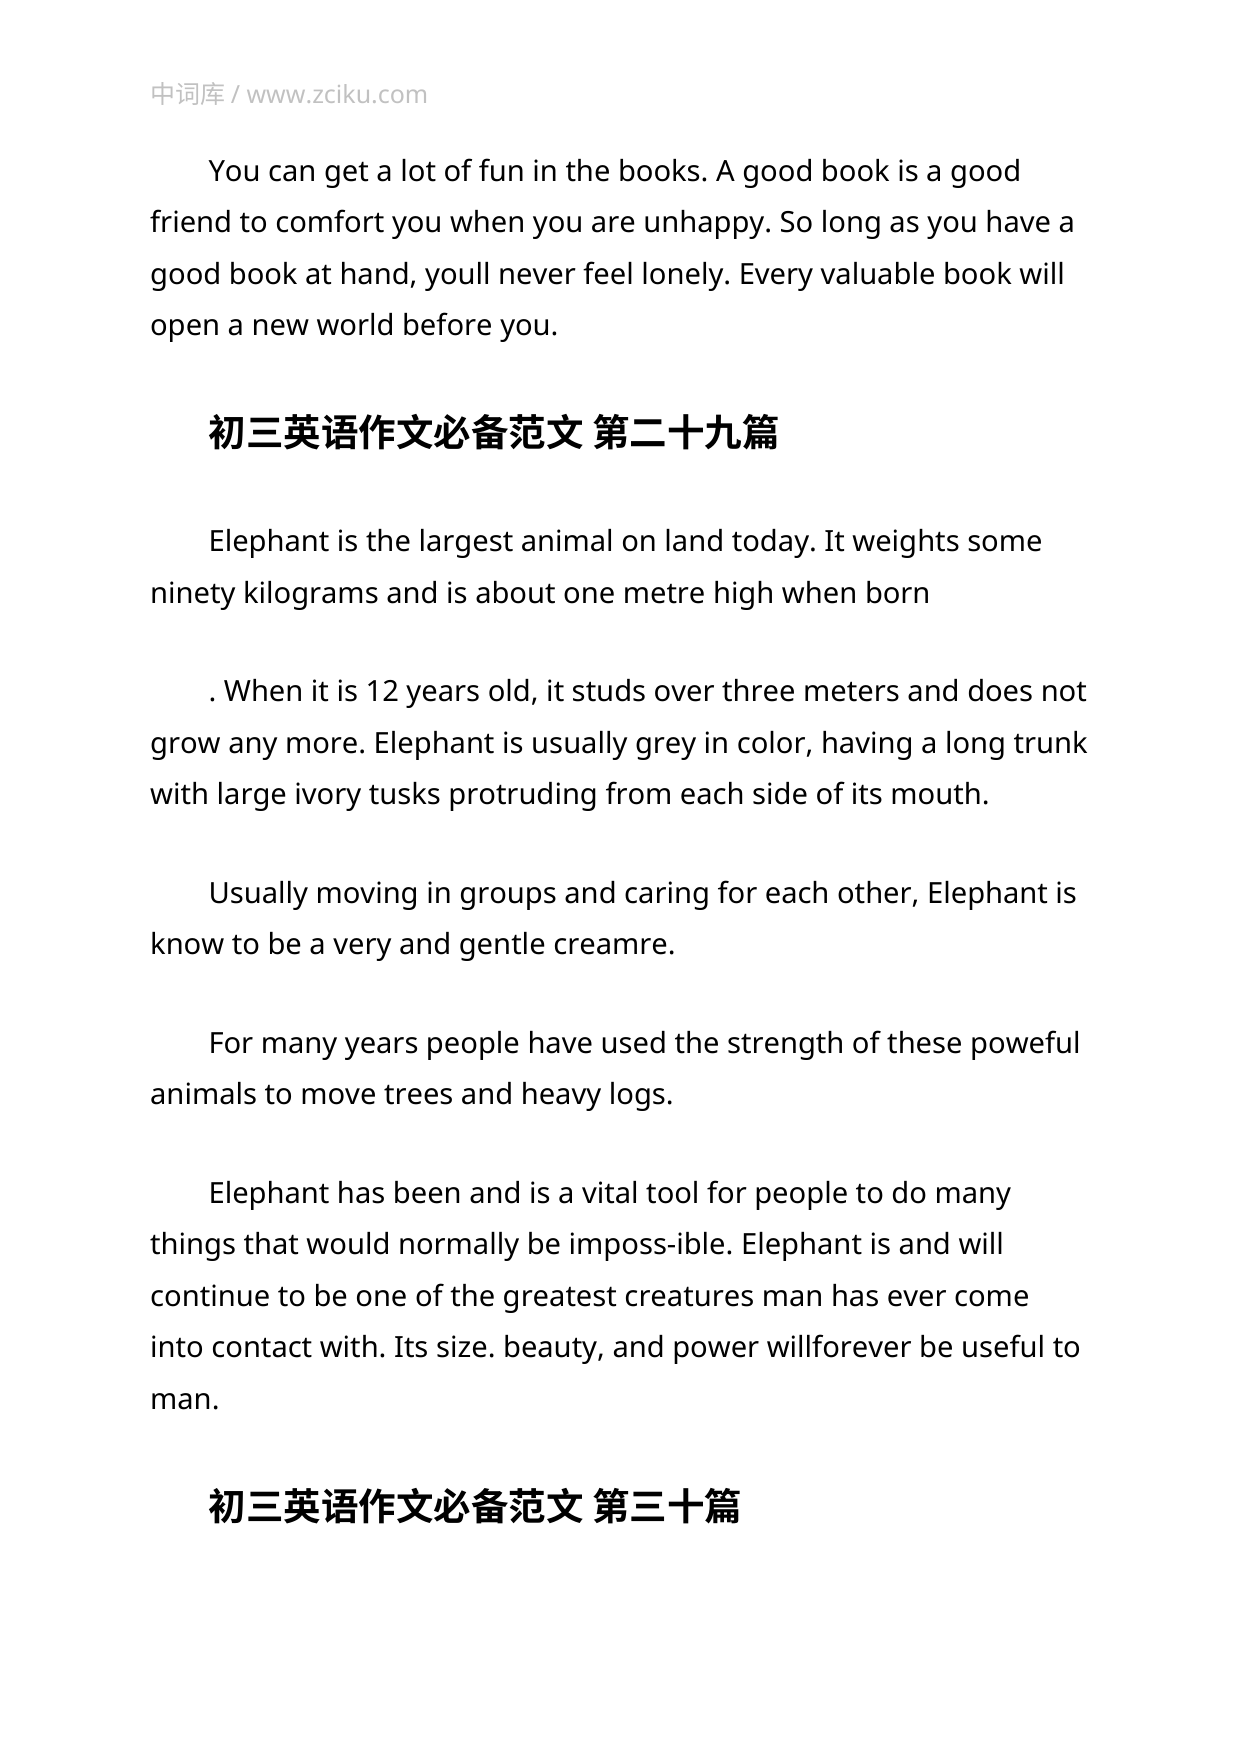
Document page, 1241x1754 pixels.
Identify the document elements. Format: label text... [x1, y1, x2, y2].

text Elephant has been and is a vital tool for people to do many things that would normally be imposs-ible. Elephant is and will continue to be one of the greatest creatures man has ever come into contact with. Its size. beauty, and power willforever be useful to man. [150, 1172, 1090, 1418]
text For many years people have used the strength of these poweful animals to move trees and heavy logs. [150, 1022, 1090, 1113]
text Elephant is the largest animal on land today. It weights some ninety kilograms and is about one metre high when born [150, 521, 1090, 612]
text Usually moving in groups and caring for each other, Elephant is know to be a very and gentle creamre. [150, 872, 1090, 963]
text 初三英语作文必备范文 第三十篇 [150, 1477, 1090, 1531]
text 初三英语作文必备范文 第二十九篇 [150, 403, 1090, 457]
text . When it is 12 years old, it studs over three meters and does not grow any more. Elephant is usually grey in color, having a long trunk with large ivory tusks protruding from each side of its mouth. [150, 671, 1090, 813]
text You can get a lot of fun in the books. A good book is a good friend to comfort you when you are unhappy. So long as you have a good book at hand, youll never feel lonely. Every valuable book will open a new world before you. [150, 150, 1090, 344]
